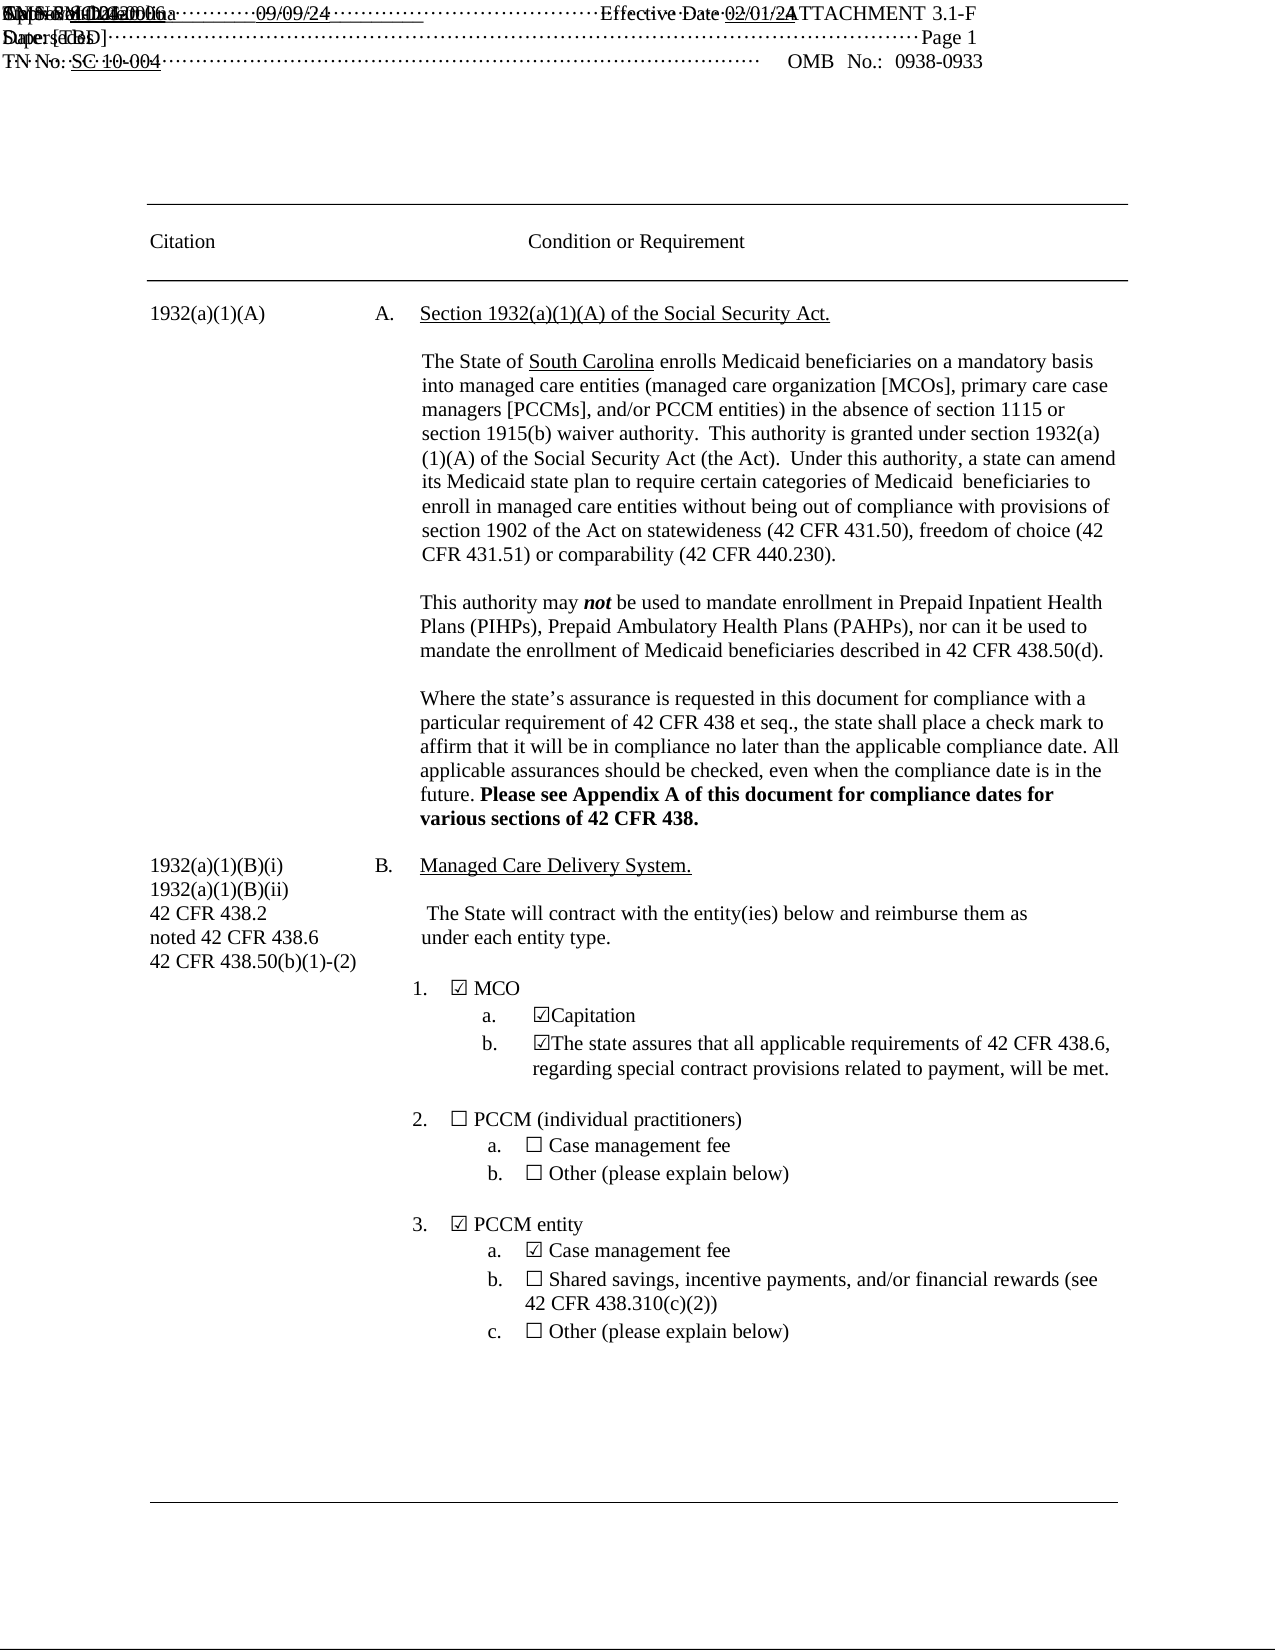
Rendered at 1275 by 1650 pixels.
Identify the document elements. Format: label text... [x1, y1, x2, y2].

text 42 CFR 438.2 The State will contract with the entity(ies) below and reimburse them as noted 42 CFR 438.6 under each entity type. [149, 901, 1074, 949]
list ☐ Other (please explain below) [487, 1316, 1146, 1344]
list ☐ Other (please explain below) [487, 1158, 1146, 1185]
list ☑The state assures that all applicable requirements of 42 CFR 438.6, regarding special contract provisions related to payment, will be met. [482, 1028, 1113, 1080]
list ☐ Shared savings, incentive payments, and/or financial rewards (see 42 CFR 438.310(c)(2)) [487, 1264, 1104, 1315]
list ☑ Case management fee [487, 1236, 1146, 1263]
list ☐ PCCM (individual practitioners) [412, 1104, 1146, 1131]
list ☐ Case management fee [487, 1131, 1146, 1158]
text 1932(a)(1)(B)(i) B. Managed Care Delivery System. 1932(a)(1)(B)(ii) [149, 853, 692, 901]
list ☑ PCCM entity [412, 1209, 1146, 1236]
text Where the state’s assurance is requested in this document for compliance with a particular requirement of 42 CFR 438 et seq., the state shall place a check mark to affirm that it will be in compliance no later than the applicable compliance date. All applicable assurances should be checked, even when the compliance date is in the future. Please see Appendix A of this document for compliance dates for various sections of 42 CFR 438. [420, 686, 1120, 830]
text Citation Condition or Requirement [149, 229, 1146, 253]
text 1932(a)(1)(A) A. Section 1932(a)(1)(A) of the Social Security Act. [149, 301, 1146, 325]
text The State of South Carolina enrolls Medicaid beneficiaries on a mandatory basis into managed care entities (managed care organization [MCOs], primary care case managers [PCCMs], and/or PCCM entities) in the absence of section 1115 or section 1915(b) waiver authority. This authority is granted under section 1932(a)(1)(A) of the Social Security Act (the Act). Under this authority, a state can amend its Medicaid state plan to require certain categories of Medicaid beneficiaries to enroll in managed care entities without being out of compliance with provisions of section 1902 of the Act on statewideness (42 CFR 431.50), freedom of choice (42 CFR 431.51) or comparability (42 CFR 440.230). [422, 349, 1124, 566]
text This authority may not be used to mandate enrollment in Prepaid Inpatient Health Plans (PIHPs), Prepaid Ambulatory Health Plans (PAHPs), nor can it be used to mandate the enrollment of Medicaid beneficiaries described in 42 CFR 438.50(d). [420, 590, 1124, 662]
list ☑Capitation [482, 1001, 1146, 1028]
list ☑ MCO [412, 974, 1146, 1001]
text 42 CFR 438.50(b)(1)-(2) [149, 949, 1146, 973]
